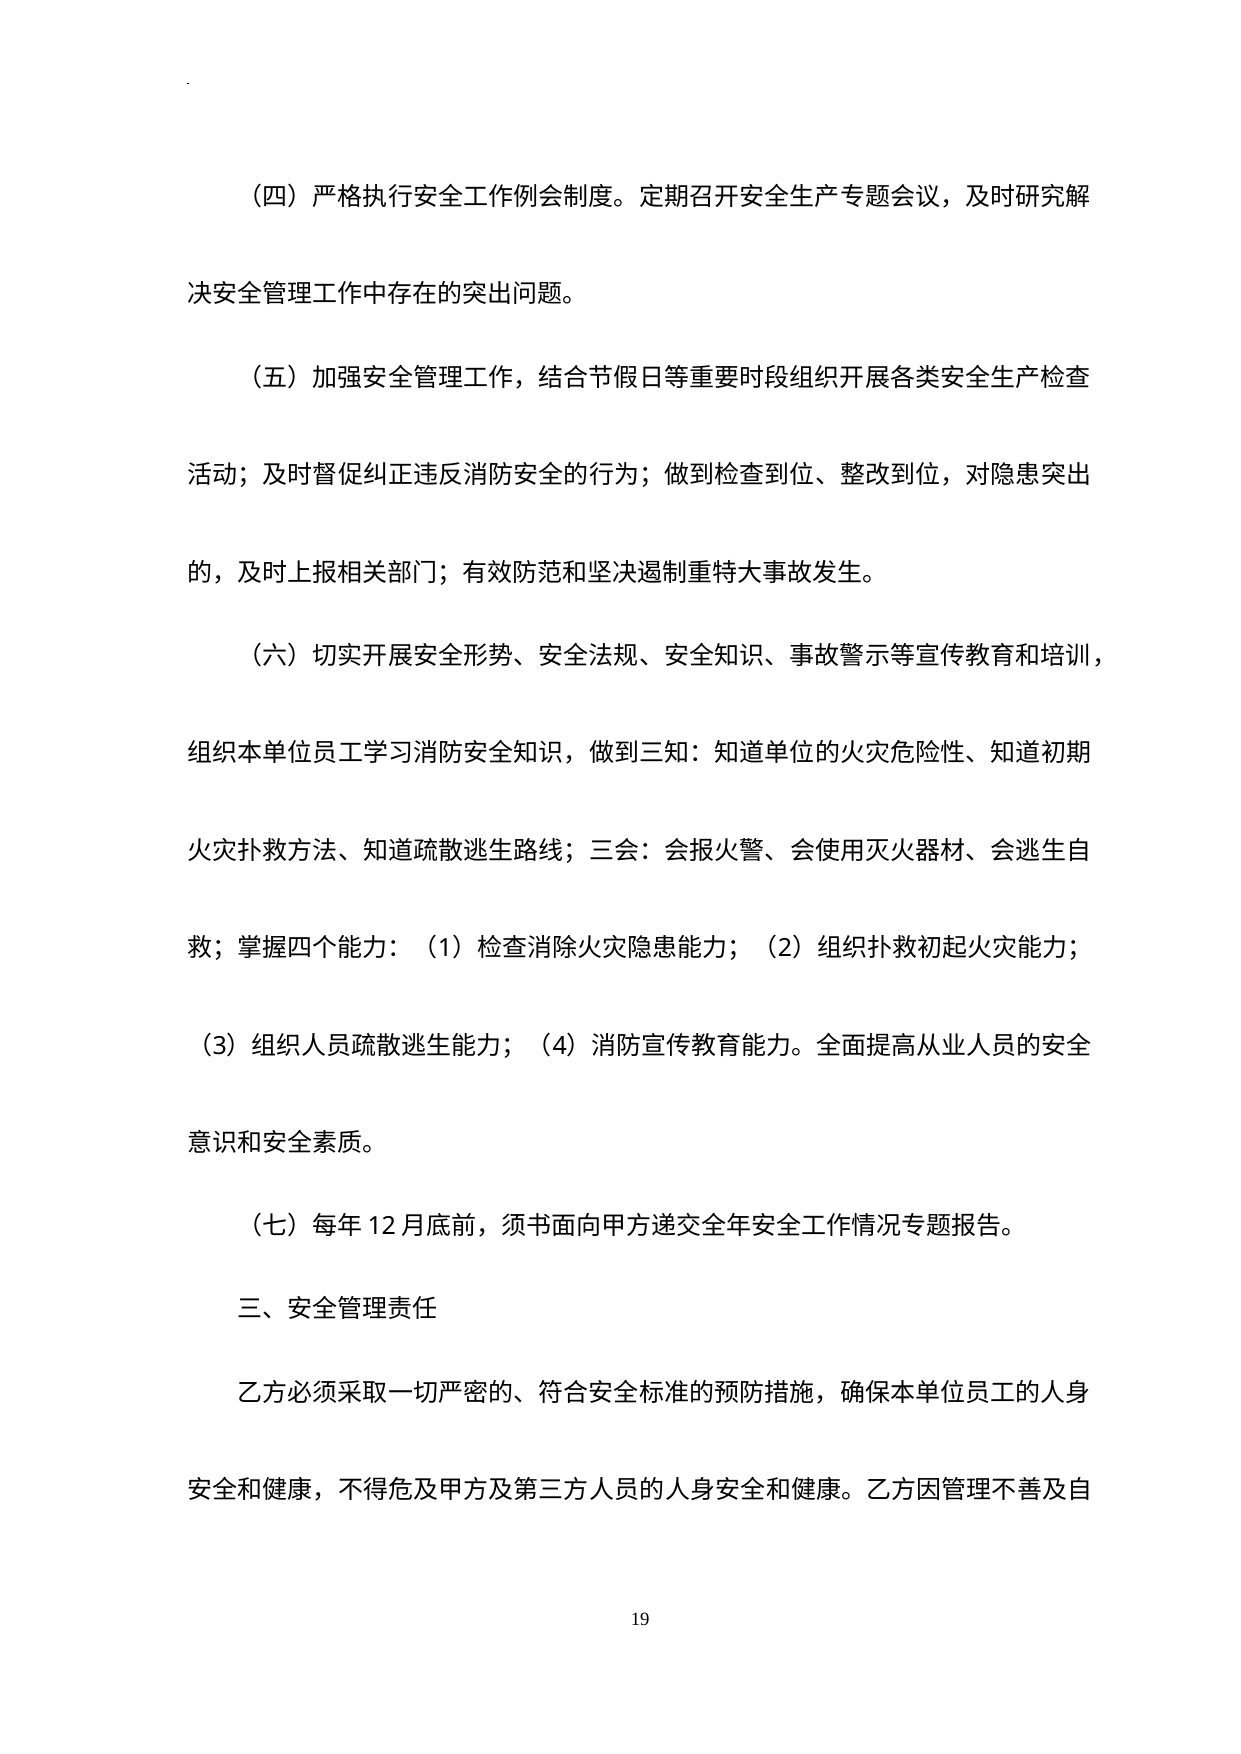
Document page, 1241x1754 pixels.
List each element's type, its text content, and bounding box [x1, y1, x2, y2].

text 三、安全管理责任 [187, 1274, 1093, 1339]
text （六）切实开展安全形势、安全法规、安全知识、事故警示等宣传教育和培训，组织本单位员工学习消防安全知识，做到三知：知道单位的火灾危险性、知道初期火灾扑救方法、知道疏散逃生路线；三会：会报火警、会使用灭火器材、会逃生自救；掌握四个能力：（1）检查消除火灾隐患能力；（2）组织扑救初起火灾能力；（3）组织人员疏散逃生能力；（4）消防宣传教育能力。全面提高从业人员的安全意识和安全素质。 [187, 621, 1093, 1173]
text （四）严格执行安全工作例会制度。定期召开安全生产专题会议，及时研究解决安全管理工作中存在的突出问题。 [187, 162, 1093, 324]
text （七）每年12月底前，须书面向甲方递交全年安全工作情况专题报告。 [187, 1191, 1093, 1256]
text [187, 1358, 1093, 1520]
text （五）加强安全管理工作，结合节假日等重要时段组织开展各类安全生产检查活动；及时督促纠正违反消防安全的行为；做到检查到位、整改到位，对隐患突出的，及时上报相关部门；有效防范和坚决遏制重特大事故发生。 [187, 343, 1093, 603]
